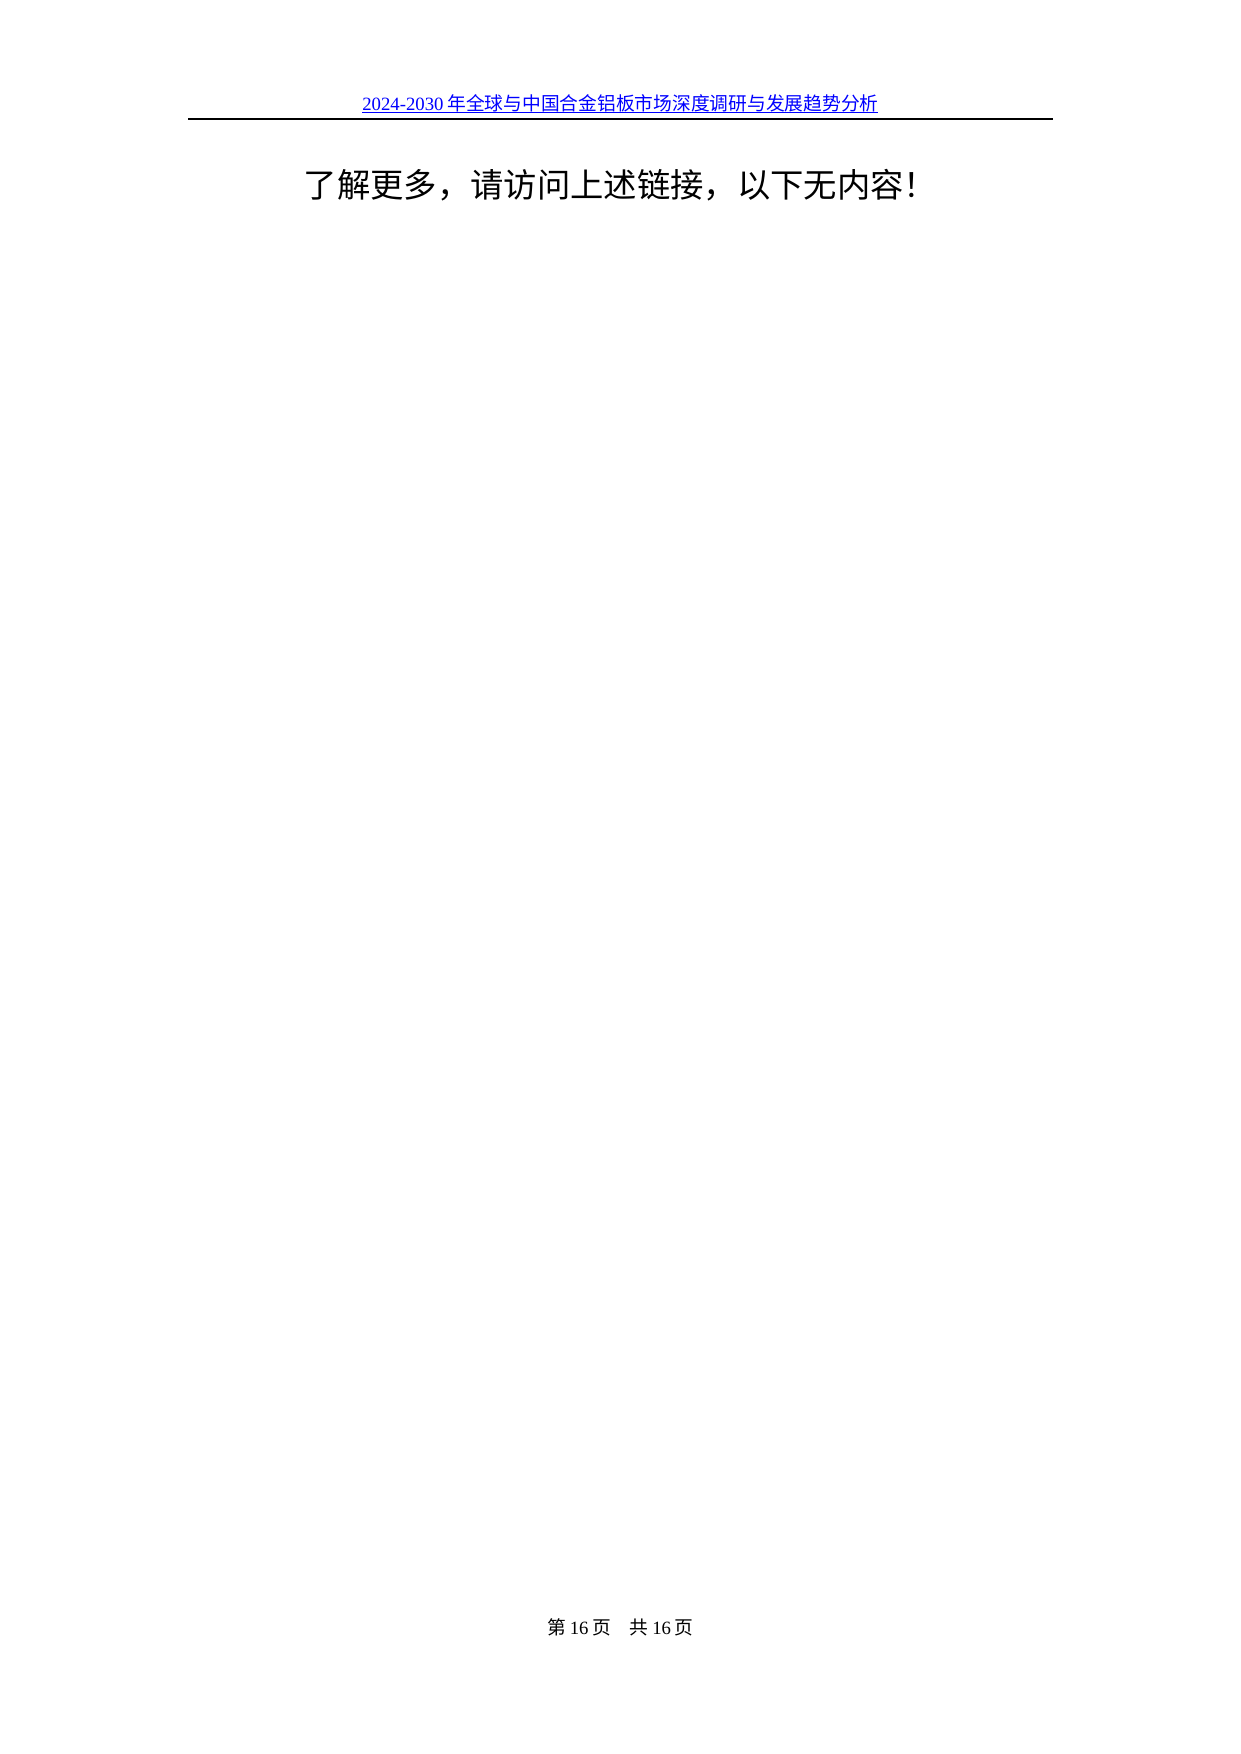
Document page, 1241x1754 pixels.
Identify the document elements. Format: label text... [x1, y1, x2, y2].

title 了解更多，请访问上述链接，以下无内容！ [187, 150, 1053, 215]
